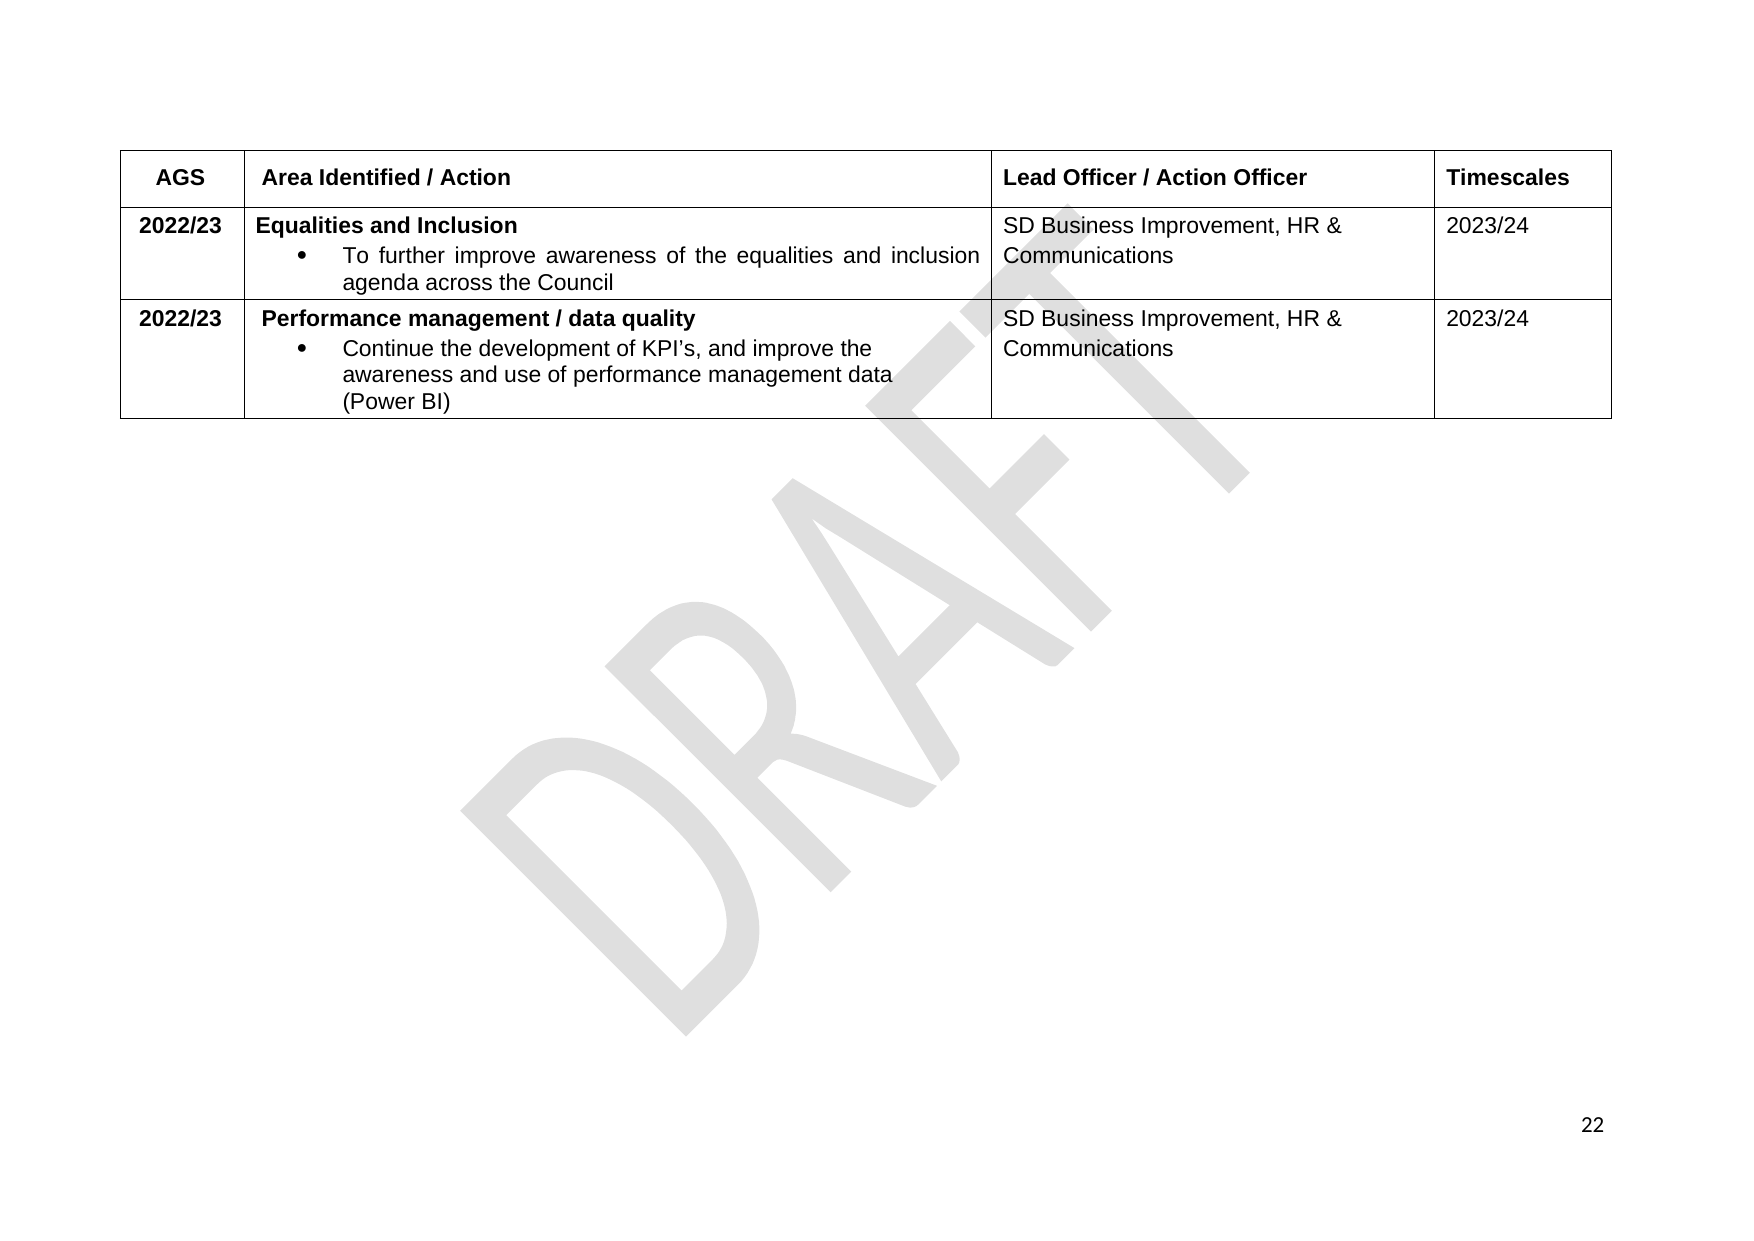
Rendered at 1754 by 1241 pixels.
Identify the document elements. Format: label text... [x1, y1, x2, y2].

table_cell Equalities and Inclusion To further improve awareness of the equalities and inclusion agenda across the Council [245, 208, 991, 299]
table_header AGS [121, 151, 244, 207]
table_header Timescales [1435, 151, 1611, 207]
table_cell 2022/23 [121, 208, 244, 299]
table_header Area Identified / Action [245, 151, 991, 207]
table_cell SD Business Improvement, HR & Communications [992, 208, 1434, 299]
table_cell SD Business Improvement, HR & Communications [992, 300, 1434, 418]
table_header Lead Officer / Action Officer [992, 151, 1434, 207]
table_cell 2022/23 [121, 300, 244, 418]
table_cell Performance management / data quality Continue the development of KPI’s, and improve the awareness and use of performance management data (Power BI) [245, 300, 991, 418]
table_cell 2023/24 [1435, 208, 1611, 299]
table_cell 2023/24 [1435, 300, 1611, 418]
